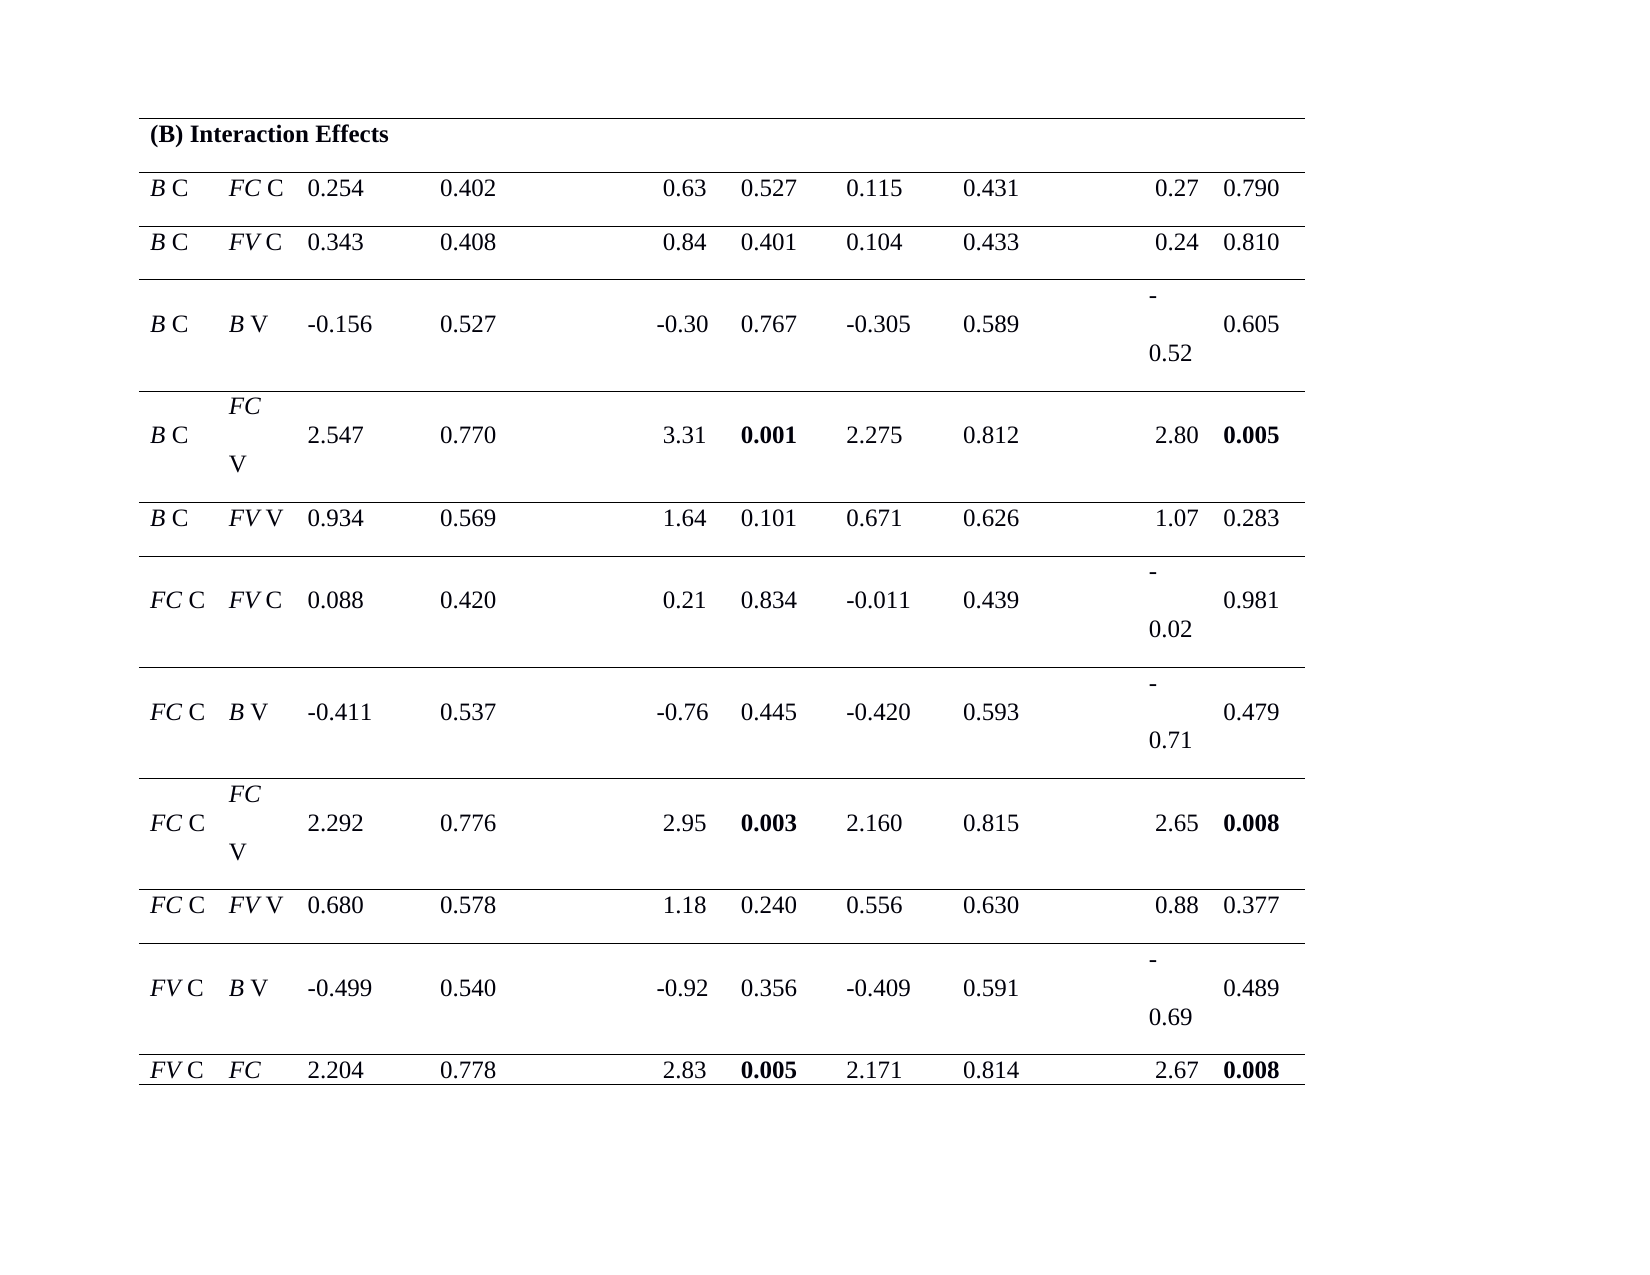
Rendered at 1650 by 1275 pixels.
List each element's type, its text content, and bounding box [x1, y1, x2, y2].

table_cell 0.431 [952, 173, 1137, 226]
table_cell 0.671 [835, 503, 952, 556]
table_cell 0.812 [952, 392, 1137, 502]
table_cell 0.834 [729, 557, 835, 667]
table_cell 0.115 [835, 173, 952, 226]
table_cell 0.240 [729, 890, 835, 943]
table_cell -0.92 [645, 944, 729, 1054]
table_cell FC C [139, 668, 217, 778]
table_cell FV C [218, 227, 296, 279]
table_cell 0.005 [729, 1055, 835, 1084]
table_cell 0.008 [1212, 1055, 1305, 1084]
table_cell 0.479 [1212, 668, 1305, 778]
table_cell 0.408 [429, 227, 645, 279]
table_cell -0.420 [835, 668, 952, 778]
table_cell -0.69 [1138, 944, 1212, 1054]
table_cell 0.489 [1212, 944, 1305, 1054]
table_cell 1.64 [645, 503, 729, 556]
table_cell 0.377 [1212, 890, 1305, 943]
table_cell 0.101 [729, 503, 835, 556]
table_cell -0.02 [1138, 557, 1212, 667]
table_cell 0.356 [729, 944, 835, 1054]
table_cell 0.540 [429, 944, 645, 1054]
table_cell 0.589 [952, 280, 1137, 391]
table_cell 1.18 [645, 890, 729, 943]
table_cell 0.24 [1138, 227, 1212, 279]
table_cell 0.569 [429, 503, 645, 556]
table_cell 0.008 [1212, 779, 1305, 889]
table_cell 1.07 [1138, 503, 1212, 556]
table_cell 0.21 [645, 557, 729, 667]
table_cell 0.537 [429, 668, 645, 778]
table_cell 2.67 [1138, 1055, 1212, 1084]
table_cell 2.292 [296, 779, 429, 889]
table_cell FV C [139, 944, 217, 1054]
table_cell B C [139, 280, 217, 391]
table_cell 0.630 [952, 890, 1137, 943]
table_cell B C [139, 227, 217, 279]
table_cell 0.27 [1138, 173, 1212, 226]
table_cell B V [218, 668, 296, 778]
table_cell 0.527 [729, 173, 835, 226]
table_cell 0.003 [729, 779, 835, 889]
table_cell 0.254 [296, 173, 429, 226]
table_cell 0.981 [1212, 557, 1305, 667]
table_cell 0.527 [429, 280, 645, 391]
table_cell 0.680 [296, 890, 429, 943]
table_cell -0.499 [296, 944, 429, 1054]
table_cell 0.445 [729, 668, 835, 778]
table_cell 0.402 [429, 173, 645, 226]
table_cell 0.433 [952, 227, 1137, 279]
table_cell 0.578 [429, 890, 645, 943]
table_cell 0.104 [835, 227, 952, 279]
table_cell 0.767 [729, 280, 835, 391]
table_cell 0.439 [952, 557, 1137, 667]
table_cell 0.088 [296, 557, 429, 667]
table_cell FV C [218, 557, 296, 667]
table_cell FC C [139, 557, 217, 667]
table_cell 2.547 [296, 392, 429, 502]
table_cell 2.204 [296, 1055, 429, 1084]
table_cell 0.001 [729, 392, 835, 502]
table_cell (B) Interaction Effects [139, 119, 1305, 172]
table_cell B C [139, 392, 217, 502]
table_cell 2.160 [835, 779, 952, 889]
table_cell 3.31 [645, 392, 729, 502]
table_cell FC C [139, 890, 217, 943]
table_cell FC C [218, 173, 296, 226]
table_cell -0.011 [835, 557, 952, 667]
table_cell B C [139, 173, 217, 226]
table_cell FC V [218, 779, 296, 889]
table_cell 2.171 [835, 1055, 952, 1084]
table_cell 0.005 [1212, 392, 1305, 502]
table_cell FV C [139, 1055, 217, 1084]
table_cell 0.814 [952, 1055, 1137, 1084]
table_cell FC C [139, 779, 217, 889]
table_cell 0.790 [1212, 173, 1305, 226]
table_cell 2.83 [645, 1055, 729, 1084]
table_cell 2.95 [645, 779, 729, 889]
table_cell 0.605 [1212, 280, 1305, 391]
table_cell 0.556 [835, 890, 952, 943]
table_cell 0.770 [429, 392, 645, 502]
table_cell 0.63 [645, 173, 729, 226]
table_cell -0.411 [296, 668, 429, 778]
table_cell -0.52 [1138, 280, 1212, 391]
table_cell 0.778 [429, 1055, 645, 1084]
table_cell 0.593 [952, 668, 1137, 778]
table_cell 2.275 [835, 392, 952, 502]
table_cell -0.76 [645, 668, 729, 778]
table_cell FV V [218, 890, 296, 943]
table_cell 0.810 [1212, 227, 1305, 279]
table_cell 2.65 [1138, 779, 1212, 889]
table_cell 0.815 [952, 779, 1137, 889]
table_cell B V [218, 944, 296, 1054]
table_cell -0.71 [1138, 668, 1212, 778]
table_cell 2.80 [1138, 392, 1212, 502]
table_cell 0.934 [296, 503, 429, 556]
table_cell -0.30 [645, 280, 729, 391]
table_cell FC V [218, 1055, 296, 1084]
table_cell FV V [218, 503, 296, 556]
table_cell B C [139, 503, 217, 556]
table_cell 0.401 [729, 227, 835, 279]
table_cell 0.626 [952, 503, 1137, 556]
table_cell -0.409 [835, 944, 952, 1054]
table_cell B V [218, 280, 296, 391]
table_cell -0.156 [296, 280, 429, 391]
table_cell 0.84 [645, 227, 729, 279]
table_cell 0.420 [429, 557, 645, 667]
table_cell FC V [218, 392, 296, 502]
table_cell 0.88 [1138, 890, 1212, 943]
table_cell 0.283 [1212, 503, 1305, 556]
table_cell 0.776 [429, 779, 645, 889]
table_cell 0.343 [296, 227, 429, 279]
table_cell -0.305 [835, 280, 952, 391]
table_cell 0.591 [952, 944, 1137, 1054]
